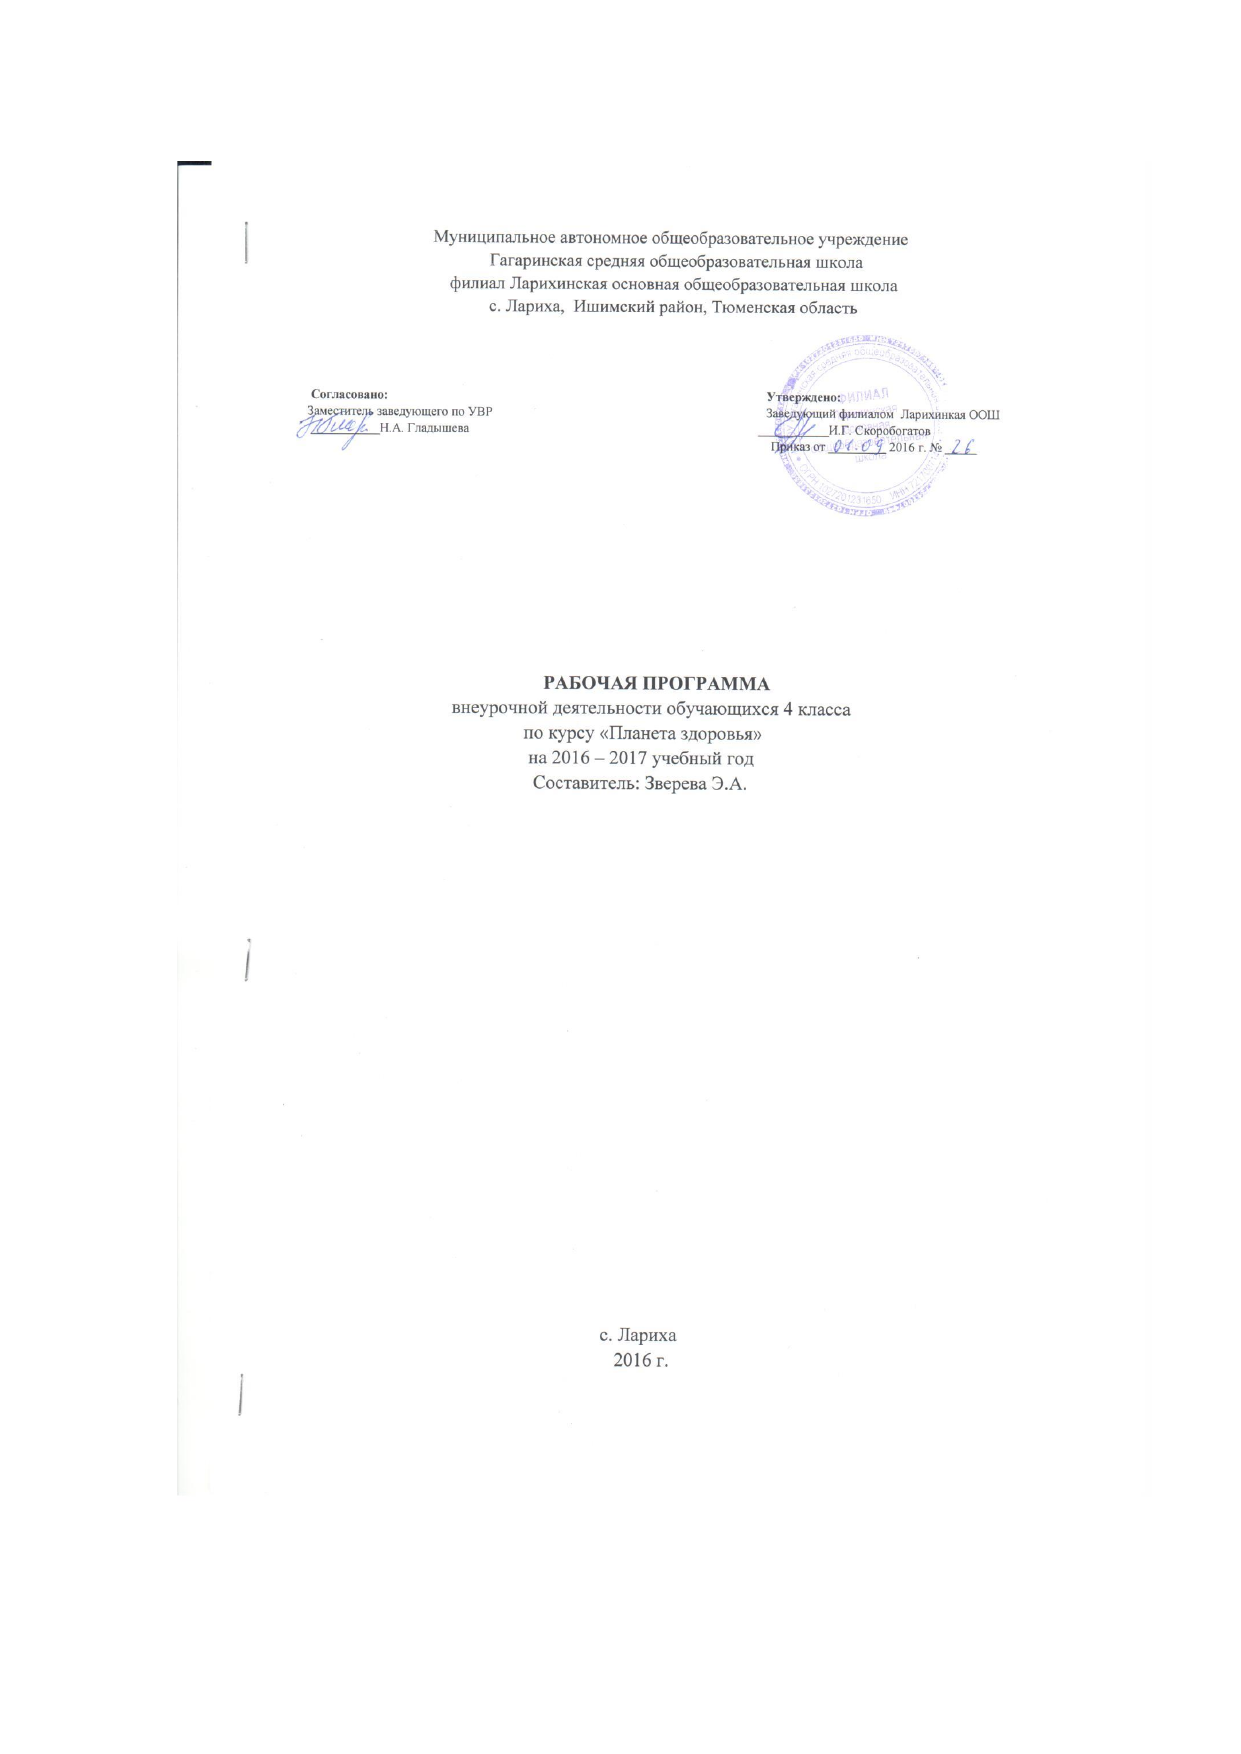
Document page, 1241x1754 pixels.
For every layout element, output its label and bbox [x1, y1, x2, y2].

picture [177, 161, 1152, 1502]
